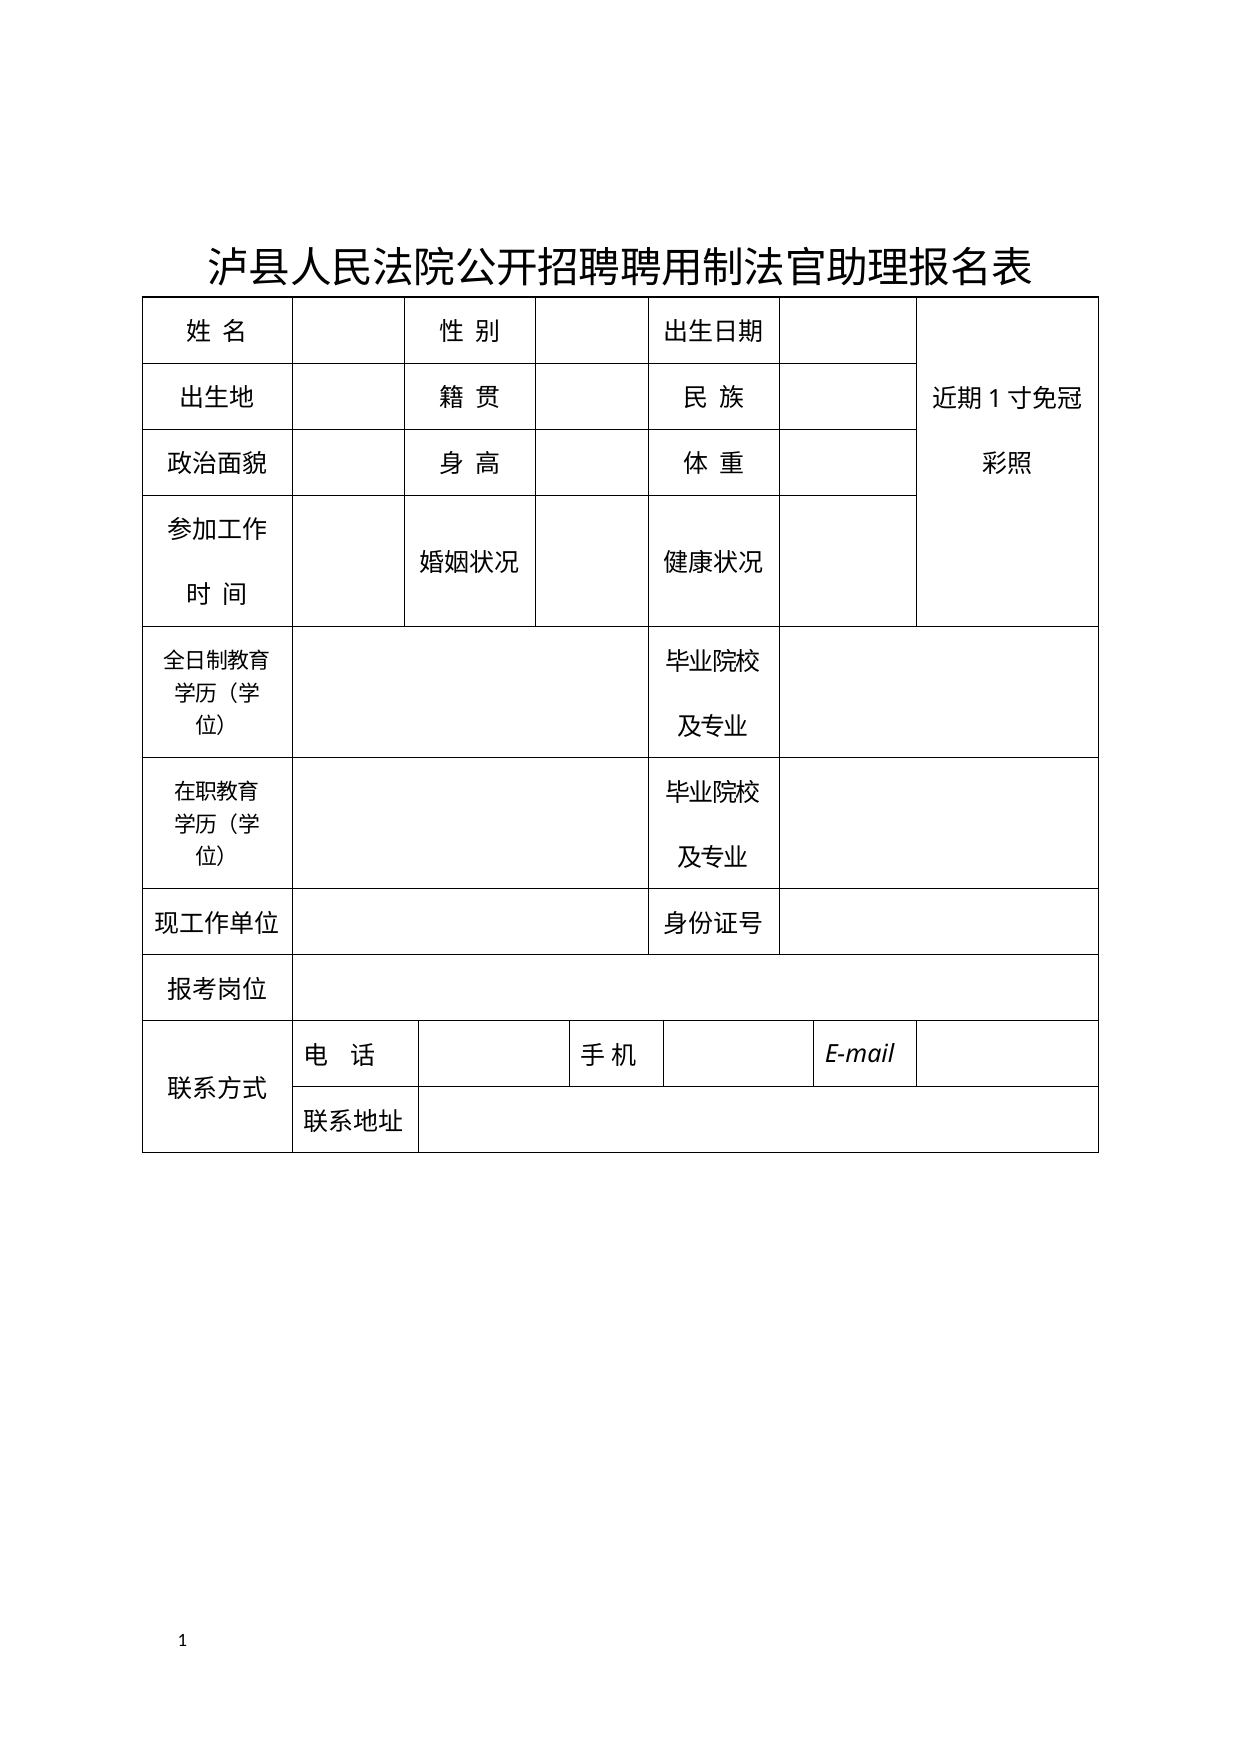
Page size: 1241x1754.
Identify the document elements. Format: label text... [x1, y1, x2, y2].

table_header 出生日期 [649, 298, 779, 362]
table_cell [536, 430, 648, 494]
table_cell 民 族 [649, 364, 779, 428]
table_cell [780, 627, 1098, 757]
table_header 近期1寸免冠彩照 [917, 298, 1098, 626]
table_cell [293, 627, 648, 757]
table_cell 毕业院校 及专业 [649, 627, 779, 757]
table_cell 健康状况 [649, 496, 779, 626]
table_header 性 别 [405, 298, 535, 362]
table_cell 参加工作 时 间 [143, 496, 292, 626]
table_cell [293, 430, 404, 494]
table_cell [419, 1087, 1098, 1152]
table_cell [780, 364, 916, 428]
table_header [780, 298, 916, 362]
table_cell 联系地址 [293, 1087, 418, 1152]
table_cell 出生地 [143, 364, 292, 428]
table_cell [664, 1021, 813, 1086]
table_cell [293, 955, 1098, 1020]
table_cell 手 机 [570, 1021, 663, 1086]
table_cell 报考岗位 [143, 955, 292, 1020]
table_cell [780, 889, 1098, 954]
table_cell 在职教育 学历（学位） [143, 758, 292, 888]
table_cell 联系方式 [143, 1021, 292, 1152]
table_cell E-mail [814, 1021, 916, 1086]
table_cell [293, 758, 648, 888]
table_cell [780, 758, 1098, 888]
table_cell 身份证号 [649, 889, 779, 954]
table_cell 电 话 [293, 1021, 418, 1086]
table_header [536, 298, 648, 362]
table_cell 现工作单位 [143, 889, 292, 954]
table_cell [780, 496, 916, 626]
table_cell 身 高 [405, 430, 535, 494]
table_cell [536, 364, 648, 428]
table_header [293, 298, 404, 362]
table_cell 毕业院校 及专业 [649, 758, 779, 888]
table_cell 婚姻状况 [405, 496, 535, 626]
table_cell 全日制教育 学历（学位） [143, 627, 292, 757]
table_cell [536, 496, 648, 626]
table_cell [293, 889, 648, 954]
table_cell [780, 430, 916, 494]
table_cell [293, 364, 404, 428]
table_cell 籍 贯 [405, 364, 535, 428]
table_cell [293, 496, 404, 626]
table_cell [917, 1021, 1098, 1086]
table_cell 政治面貌 [143, 430, 292, 494]
table_cell 体 重 [649, 430, 779, 494]
table_cell [419, 1021, 569, 1086]
text 泸县人民法院公开招聘聘用制法官助理报名表 [177, 231, 1063, 296]
table_header 姓 名 [143, 298, 292, 362]
